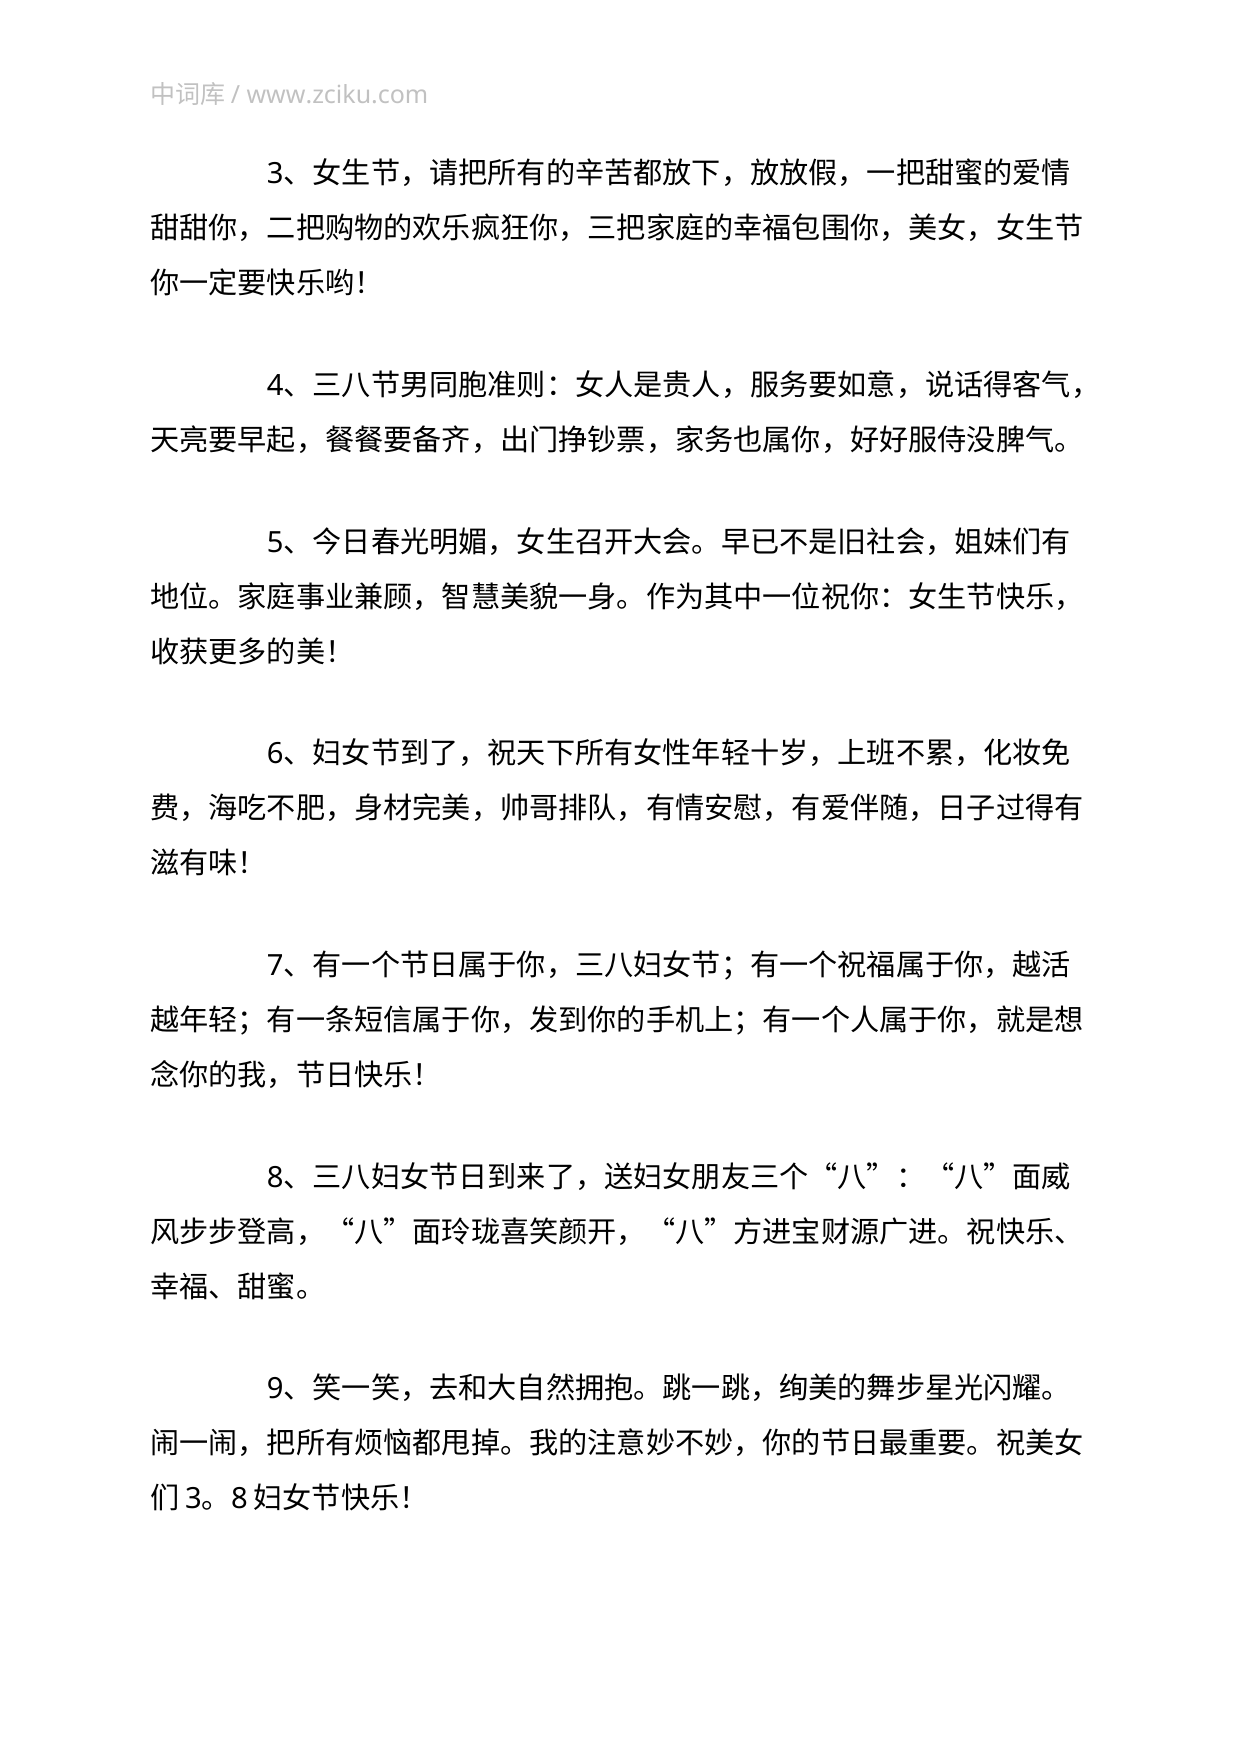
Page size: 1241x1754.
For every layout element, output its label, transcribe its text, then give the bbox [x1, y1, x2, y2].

text 5、今日春光明媚，女生召开大会。早已不是旧社会，姐妹们有地位。家庭事业兼顾，智慧美貌一身。作为其中一位祝你：女生节快乐，收获更多的美！ [150, 518, 1090, 671]
text 9、笑一笑，去和大自然拥抱。跳一跳，绚美的舞步星光闪耀。闹一闹，把所有烦恼都甩掉。我的注意妙不妙，你的节日最重要。祝美女们3。8妇女节快乐！ [150, 1365, 1090, 1517]
text 4、三八节男同胞准则：女人是贵人，服务要如意，说话得客气，天亮要早起，餐餐要备齐，出门挣钞票，家务也属你，好好服侍没脾气。 [150, 362, 1090, 459]
text 7、有一个节日属于你，三八妇女节；有一个祝福属于你，越活越年轻；有一条短信属于你，发到你的手机上；有一个人属于你，就是想念你的我，节日快乐！ [150, 942, 1090, 1094]
text 6、妇女节到了，祝天下所有女性年轻十岁，上班不累，化妆免费，海吃不肥，身材完美，帅哥排队，有情安慰，有爱伴随，日子过得有滋有味！ [150, 730, 1090, 882]
text 8、三八妇女节日到来了，送妇女朋友三个“八”：“八”面威风步步登高，“八”面玲珑喜笑颜开，“八”方进宝财源广进。祝快乐、幸福、甜蜜。 [150, 1153, 1090, 1306]
text 3、女生节，请把所有的辛苦都放下，放放假，一把甜蜜的爱情甜甜你，二把购物的欢乐疯狂你，三把家庭的幸福包围你，美女，女生节你一定要快乐哟！ [150, 150, 1090, 302]
